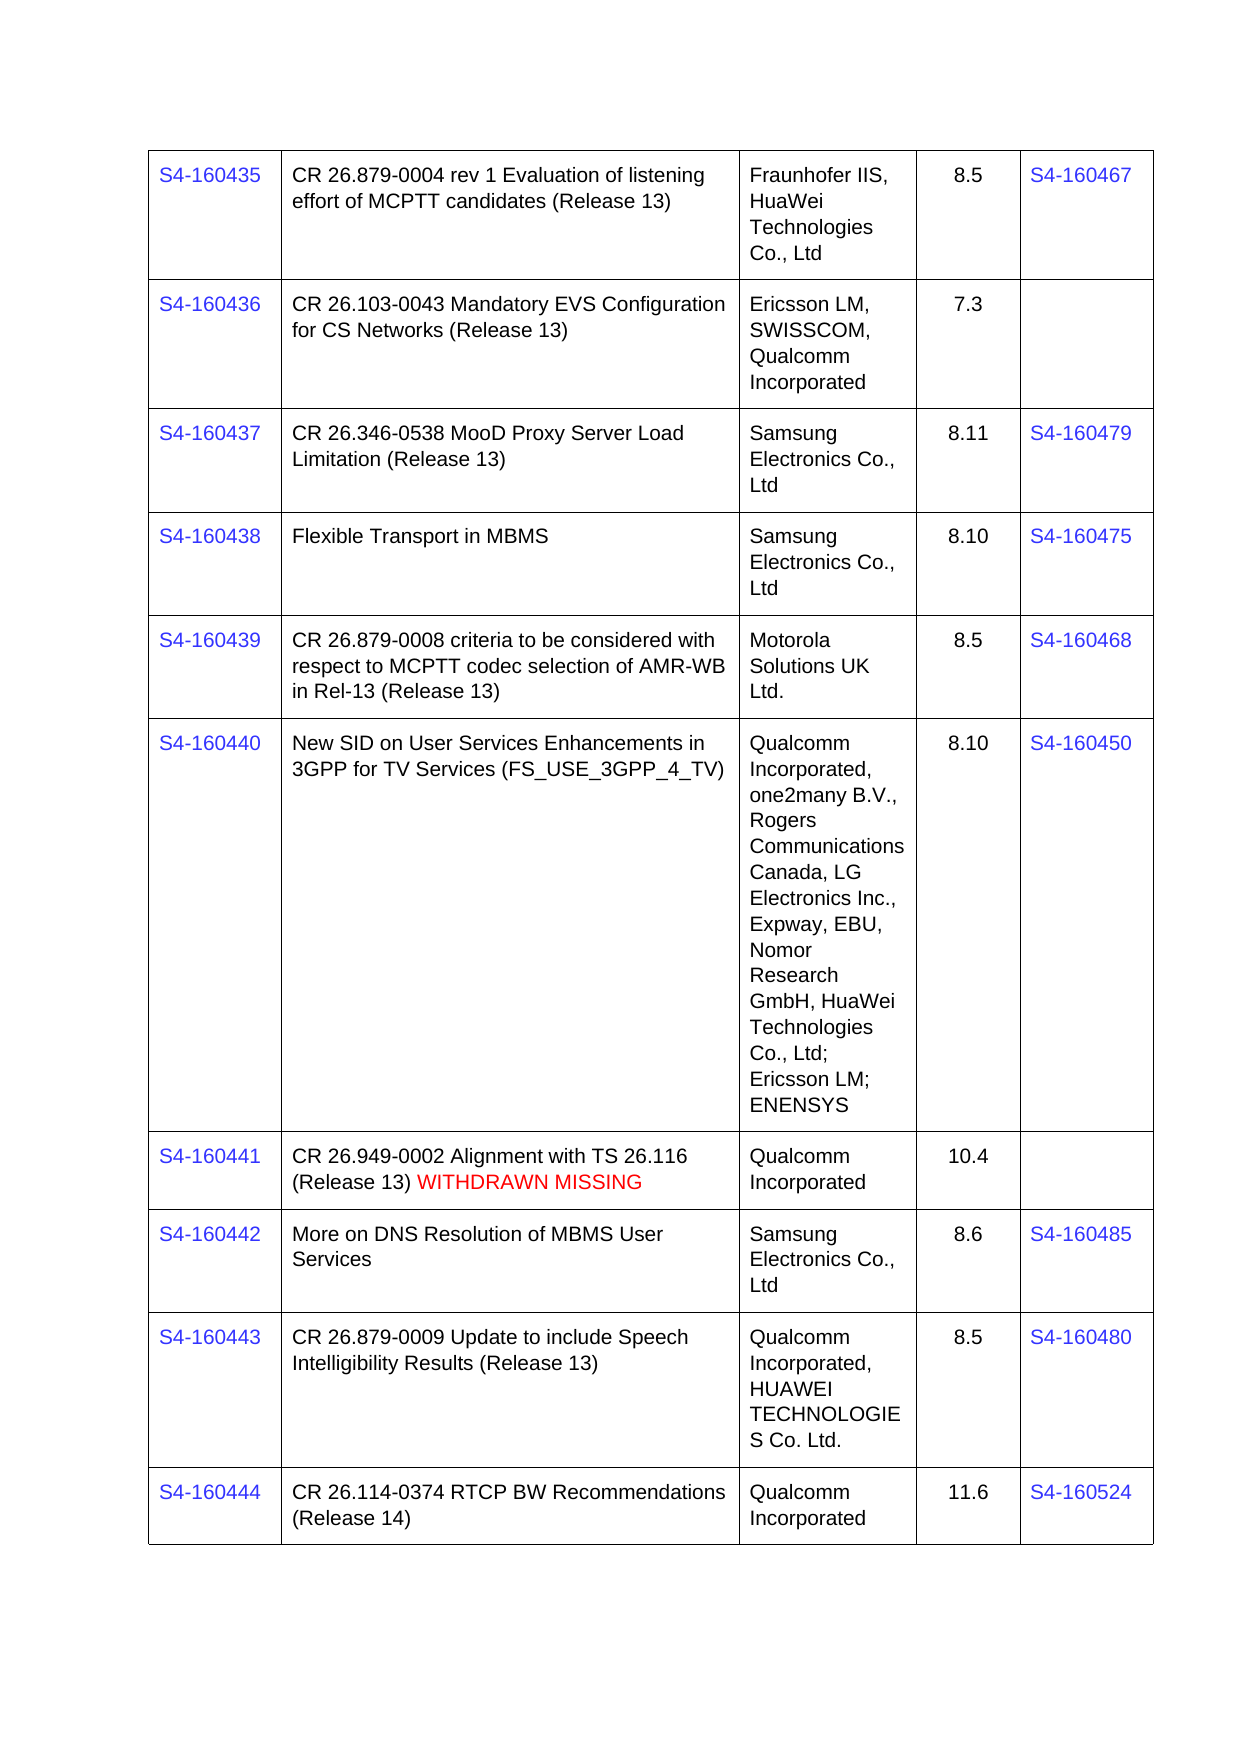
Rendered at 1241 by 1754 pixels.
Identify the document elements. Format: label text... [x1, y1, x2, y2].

table_cell Samsung Electronics Co., Ltd [740, 1210, 916, 1312]
table_cell S4-160440 [149, 719, 281, 1131]
table_cell S4-160485 [1021, 1210, 1153, 1312]
table_cell CR 26.949-0002 Alignment with TS 26.116 (Release 13) WITHDRAWN MISSING [282, 1132, 739, 1208]
table_cell S4-160480 [1021, 1313, 1153, 1467]
table_cell 8.5 [917, 616, 1020, 718]
table_cell S4-160450 [1021, 719, 1153, 1131]
table_cell S4-160439 [149, 616, 281, 718]
table_cell CR 26.879-0008 criteria to be considered with respect to MCPTT codec selection of AMR-WB in Rel-13 (Release 13) [282, 616, 739, 718]
table_cell Qualcomm Incorporated, one2many B.V., Rogers Communications Canada, LG Electronics Inc., Expway, EBU, Nomor Research GmbH, HuaWei Technologies Co., Ltd; Ericsson LM; ENENSYS [740, 719, 916, 1131]
table_cell Fraunhofer IIS, HuaWei Technologies Co., Ltd [740, 151, 916, 279]
table_cell S4-160443 [149, 1313, 281, 1467]
table_cell S4-160435 [149, 151, 281, 279]
table_cell Ericsson LM, SWISSCOM, Qualcomm Incorporated [740, 280, 916, 408]
table_cell CR 26.103-0043 Mandatory EVS Configuration for CS Networks (Release 13) [282, 280, 739, 408]
table_cell Samsung Electronics Co., Ltd [740, 409, 916, 511]
table_cell S4-160444 [149, 1468, 281, 1544]
table_cell Qualcomm Incorporated [740, 1468, 916, 1544]
table_cell 8.11 [917, 409, 1020, 511]
table_cell 8.10 [917, 719, 1020, 1131]
table_cell S4-160441 [149, 1132, 281, 1208]
table_cell S4-160437 [149, 409, 281, 511]
table_cell 11.6 [917, 1468, 1020, 1544]
table_cell S4-160442 [149, 1210, 281, 1312]
table_cell CR 26.879-0009 Update to include Speech Intelligibility Results (Release 13) [282, 1313, 739, 1467]
table_cell 8.5 [917, 151, 1020, 279]
table_cell Samsung Electronics Co., Ltd [740, 513, 916, 614]
table_cell CR 26.114-0374 RTCP BW Recommendations (Release 14) [282, 1468, 739, 1544]
table_cell Qualcomm Incorporated, HUAWEI TECHNOLOGIES Co. Ltd. [740, 1313, 916, 1467]
table_cell S4-160524 [1021, 1468, 1153, 1544]
table_cell 7.3 [917, 280, 1020, 408]
table_cell CR 26.346-0538 MooD Proxy Server Load Limitation (Release 13) [282, 409, 739, 511]
table_cell 10.4 [917, 1132, 1020, 1208]
table_cell Qualcomm Incorporated [740, 1132, 916, 1208]
table_cell S4-160479 [1021, 409, 1153, 511]
table_cell 8.5 [917, 1313, 1020, 1467]
table_cell Motorola Solutions UK Ltd. [740, 616, 916, 718]
table_cell S4-160438 [149, 513, 281, 614]
table_cell S4-160468 [1021, 616, 1153, 718]
table_cell CR 26.879-0004 rev 1 Evaluation of listening effort of MCPTT candidates (Release 13) [282, 151, 739, 279]
table_cell S4-160475 [1021, 513, 1153, 614]
table_cell Flexible Transport in MBMS [282, 513, 739, 614]
table_cell 8.10 [917, 513, 1020, 614]
table_cell [1021, 280, 1153, 408]
table_cell 8.6 [917, 1210, 1020, 1312]
table_cell S4-160436 [149, 280, 281, 408]
table_cell New SID on User Services Enhancements in 3GPP for TV Services (FS_USE_3GPP_4_TV) [282, 719, 739, 1131]
table_cell [1021, 1132, 1153, 1208]
table_cell More on DNS Resolution of MBMS User Services [282, 1210, 739, 1312]
table_cell S4-160467 [1021, 151, 1153, 279]
